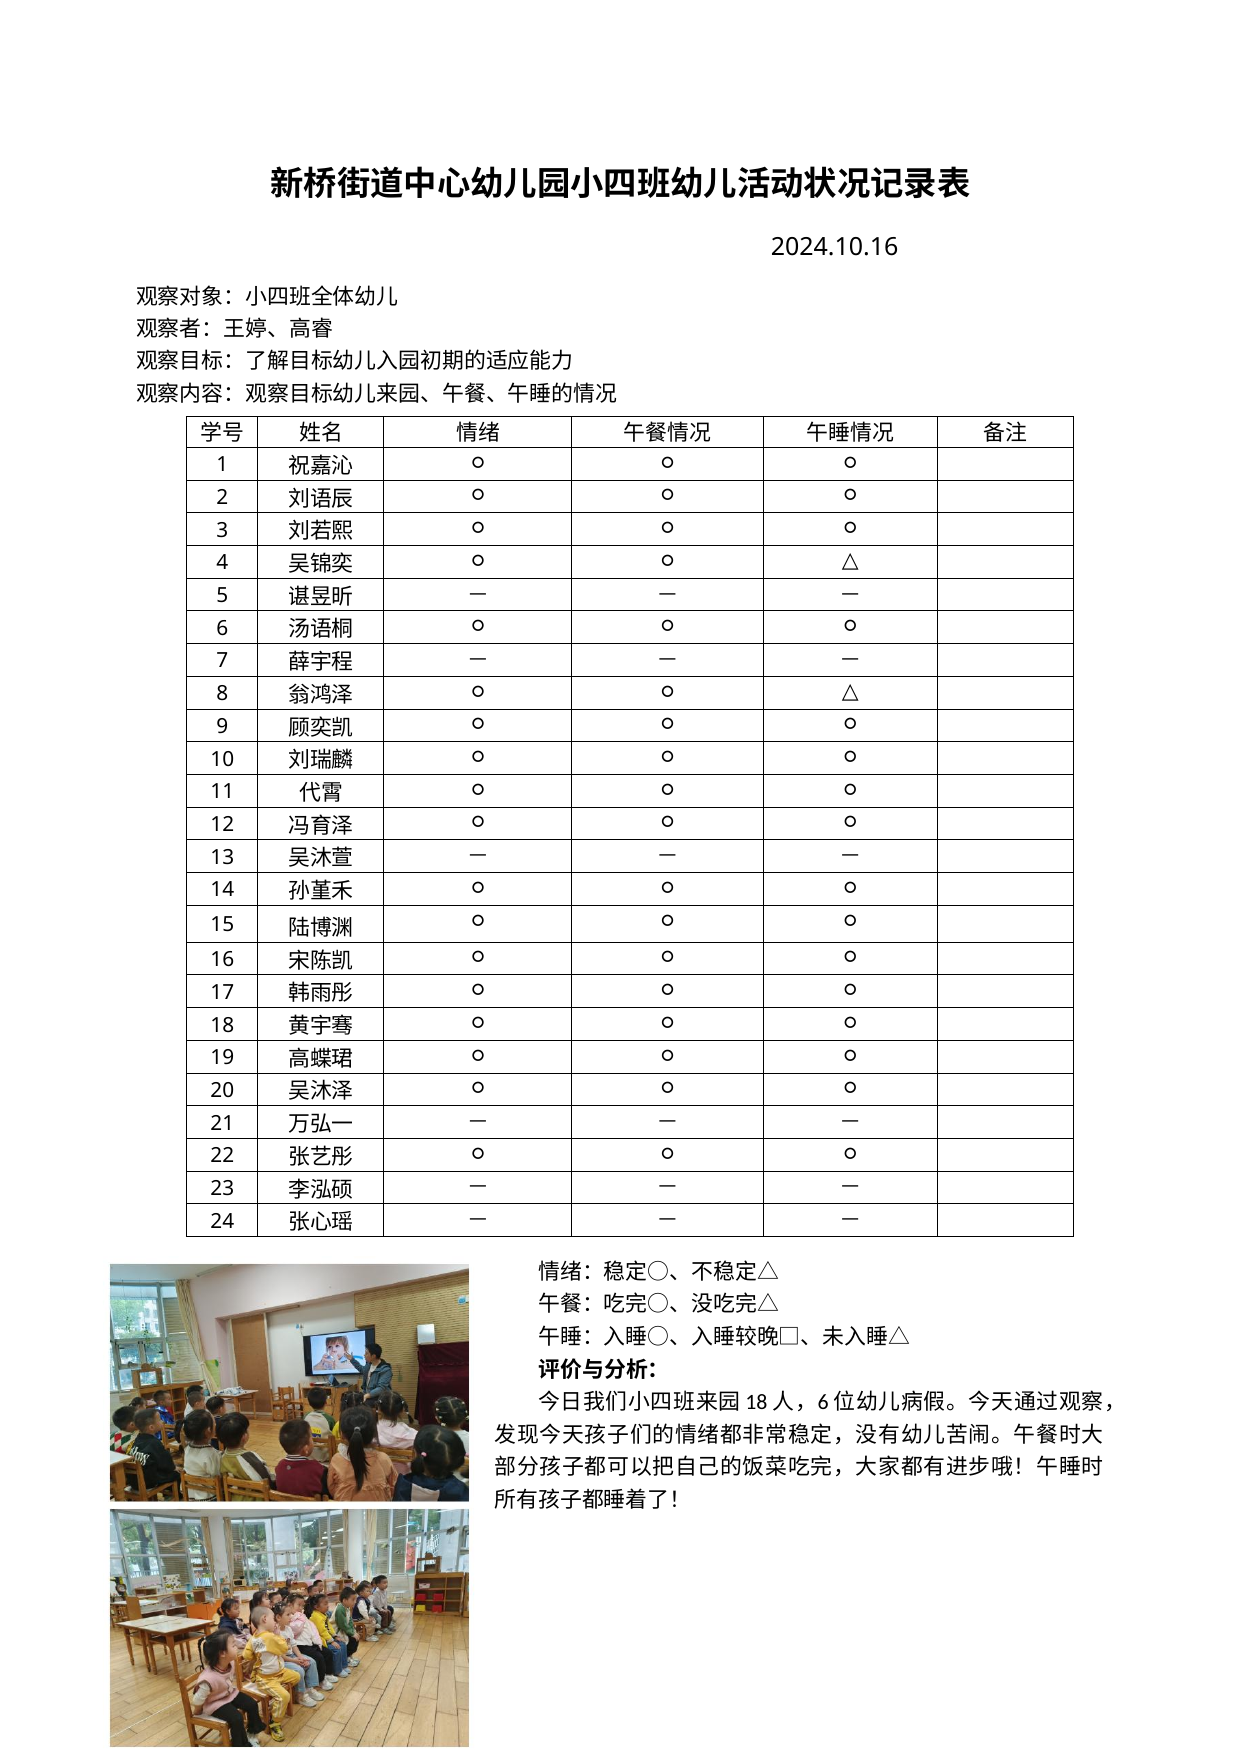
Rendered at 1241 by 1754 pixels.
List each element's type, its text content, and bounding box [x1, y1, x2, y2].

table_cell — [572, 840, 763, 872]
table_cell ○ [572, 1074, 763, 1105]
table_cell 11 [187, 775, 257, 807]
picture [102, 1256, 476, 1754]
table_cell ○ [572, 742, 763, 774]
table_header 午餐情况 [572, 417, 763, 447]
table_cell 吴沐萱 [258, 840, 383, 872]
table_cell [938, 742, 1073, 774]
table_cell 宋陈凯 [258, 943, 383, 974]
table_cell ○ [764, 1041, 937, 1072]
table_cell — [572, 1204, 763, 1236]
table_cell 14 [187, 873, 257, 905]
table_cell ○ [384, 873, 571, 905]
table_cell ○ [764, 481, 937, 512]
table_cell — [572, 1106, 763, 1138]
table_header 学号 [187, 417, 257, 447]
table_cell 3 [187, 513, 257, 545]
table_cell 4 [187, 546, 257, 578]
table_cell ○ [572, 710, 763, 741]
table_cell [938, 1106, 1073, 1138]
table_cell 张心瑶 [258, 1204, 383, 1236]
table_cell ○ [572, 906, 763, 942]
table_cell — [764, 644, 937, 676]
table_cell 韩雨彤 [258, 975, 383, 1007]
table_cell — [384, 1204, 571, 1236]
table_cell ○ [572, 1008, 763, 1040]
table_header 姓名 [258, 417, 383, 447]
text 午餐：吃完○、没吃完△ [476, 1286, 1104, 1319]
table_cell ○ [384, 481, 571, 512]
table_cell 8 [187, 677, 257, 708]
table_cell [938, 1172, 1073, 1203]
table_cell [938, 448, 1073, 479]
table_cell ○ [572, 546, 763, 578]
table_cell [938, 775, 1073, 807]
table_cell ○ [572, 1041, 763, 1072]
table_header 备注 [938, 417, 1073, 447]
table_cell ○ [384, 975, 571, 1007]
table_cell 万弘一 [258, 1106, 383, 1138]
table_cell ○ [384, 448, 571, 479]
table_cell 13 [187, 840, 257, 872]
table_cell — [572, 579, 763, 610]
table_cell 刘语辰 [258, 481, 383, 512]
table_cell [938, 481, 1073, 512]
table_cell [938, 644, 1073, 676]
table_cell — [764, 1204, 937, 1236]
table_cell 5 [187, 579, 257, 610]
text 今日我们小四班来园18人，6位幼儿病假。今天通过观察，发现今天孩子们的情绪都非常稳定，没有幼儿苦闹。午餐时大部分孩子都可以把自己的饭菜吃完，大家都有进步哦！午睡时所有孩子都睡着了！ [476, 1384, 1104, 1514]
table_cell ○ [384, 513, 571, 545]
table_cell ○ [384, 710, 571, 741]
table_cell 吴沐泽 [258, 1074, 383, 1105]
table_cell 7 [187, 644, 257, 676]
table_cell ○ [572, 611, 763, 643]
table_cell [938, 710, 1073, 741]
table_cell [938, 840, 1073, 872]
table_cell [938, 1008, 1073, 1040]
table_cell 李泓硕 [258, 1172, 383, 1203]
table_cell ○ [384, 808, 571, 839]
table_cell 薛宇程 [258, 644, 383, 676]
table_cell ○ [572, 448, 763, 479]
table_cell 24 [187, 1204, 257, 1236]
table_cell 15 [187, 906, 257, 942]
table_cell — [764, 1172, 937, 1203]
table_cell ○ [764, 742, 937, 774]
text 2024.10.16 [136, 214, 1104, 279]
table_cell 谌昱昕 [258, 579, 383, 610]
table_cell ○ [572, 943, 763, 974]
text 观察内容：观察目标幼儿来园、午餐、午睡的情况 [136, 376, 1104, 409]
table_cell ○ [572, 1139, 763, 1171]
table_cell ○ [572, 481, 763, 512]
table_cell 6 [187, 611, 257, 643]
table_cell △ [764, 677, 937, 708]
table_cell [938, 808, 1073, 839]
table_cell 吴锦奕 [258, 546, 383, 578]
table_cell ○ [572, 808, 763, 839]
table_cell — [764, 840, 937, 872]
table_cell ○ [764, 1008, 937, 1040]
table_cell 21 [187, 1106, 257, 1138]
table_cell ○ [384, 1041, 571, 1072]
table_cell 黄宇骞 [258, 1008, 383, 1040]
table_cell 9 [187, 710, 257, 741]
table_cell 18 [187, 1008, 257, 1040]
table_cell ○ [384, 943, 571, 974]
table_cell [938, 1041, 1073, 1072]
table_cell ○ [384, 742, 571, 774]
table_cell ○ [572, 873, 763, 905]
text 新桥街道中心幼儿园小四班幼儿活动状况记录表 [136, 149, 1104, 214]
table_cell 22 [187, 1139, 257, 1171]
table_cell 陆博渊 [258, 906, 383, 942]
text 观察目标：了解目标幼儿入园初期的适应能力 [136, 344, 1104, 376]
table_cell ○ [764, 1074, 937, 1105]
table_cell ○ [572, 775, 763, 807]
table_cell 1 [187, 448, 257, 479]
table_cell 12 [187, 808, 257, 839]
text 观察者：王婷、高睿 [136, 311, 1104, 344]
table_cell ○ [764, 448, 937, 479]
table_cell 代霄 [258, 775, 383, 807]
table_cell 翁鸿泽 [258, 677, 383, 708]
table_cell ○ [384, 775, 571, 807]
table_cell 汤语桐 [258, 611, 383, 643]
table_cell ○ [764, 513, 937, 545]
table_cell [938, 873, 1073, 905]
table_cell △ [764, 546, 937, 578]
table_cell 祝嘉沁 [258, 448, 383, 479]
table_cell [938, 1074, 1073, 1105]
table_cell [938, 906, 1073, 942]
table_cell ○ [764, 710, 937, 741]
table_cell [938, 975, 1073, 1007]
table_cell ○ [384, 1139, 571, 1171]
table_cell ○ [764, 943, 937, 974]
table_cell ○ [384, 677, 571, 708]
table_cell 16 [187, 943, 257, 974]
table_cell [938, 1204, 1073, 1236]
table_cell — [764, 579, 937, 610]
table_cell ○ [764, 975, 937, 1007]
table_cell [938, 513, 1073, 545]
table_cell [938, 611, 1073, 643]
table_cell ○ [764, 808, 937, 839]
table_cell ○ [572, 677, 763, 708]
table_cell — [764, 1106, 937, 1138]
table_cell ○ [764, 1139, 937, 1171]
table_header 午睡情况 [764, 417, 937, 447]
table_cell [938, 579, 1073, 610]
table_cell 高蝶珺 [258, 1041, 383, 1072]
table_cell ○ [764, 873, 937, 905]
table_cell 冯育泽 [258, 808, 383, 839]
table_cell [938, 943, 1073, 974]
table_cell — [572, 644, 763, 676]
table_cell 顾奕凯 [258, 710, 383, 741]
table_cell 19 [187, 1041, 257, 1072]
table_cell ○ [764, 906, 937, 942]
table_cell ○ [384, 1008, 571, 1040]
table_cell ○ [384, 906, 571, 942]
text 情绪：稳定○、不稳定△ [136, 409, 1104, 1286]
table_cell [938, 1139, 1073, 1171]
table_cell 17 [187, 975, 257, 1007]
table_cell — [572, 1172, 763, 1203]
text 观察对象：小四班全体幼儿 [136, 279, 1104, 311]
text 评价与分析： [476, 1351, 1104, 1384]
table_cell [938, 677, 1073, 708]
table_cell 刘瑞麟 [258, 742, 383, 774]
table_header 情绪 [384, 417, 571, 447]
table_cell 张艺彤 [258, 1139, 383, 1171]
table_cell 孙堇禾 [258, 873, 383, 905]
table_cell ○ [572, 513, 763, 545]
table_cell ○ [572, 975, 763, 1007]
text 午睡：入睡○、入睡较晚□、未入睡△ [476, 1319, 1104, 1351]
table_cell — [384, 579, 571, 610]
table_cell 10 [187, 742, 257, 774]
table_cell ○ [384, 611, 571, 643]
table_cell ○ [764, 611, 937, 643]
table_cell — [384, 644, 571, 676]
table_cell [938, 546, 1073, 578]
table_cell ○ [384, 1074, 571, 1105]
table_cell 刘若熙 [258, 513, 383, 545]
table_cell — [384, 1106, 571, 1138]
table_cell 2 [187, 481, 257, 512]
table_cell ○ [384, 546, 571, 578]
table_cell — [384, 1172, 571, 1203]
table_cell 23 [187, 1172, 257, 1203]
table_cell 20 [187, 1074, 257, 1105]
table_cell — [384, 840, 571, 872]
table_cell ○ [764, 775, 937, 807]
